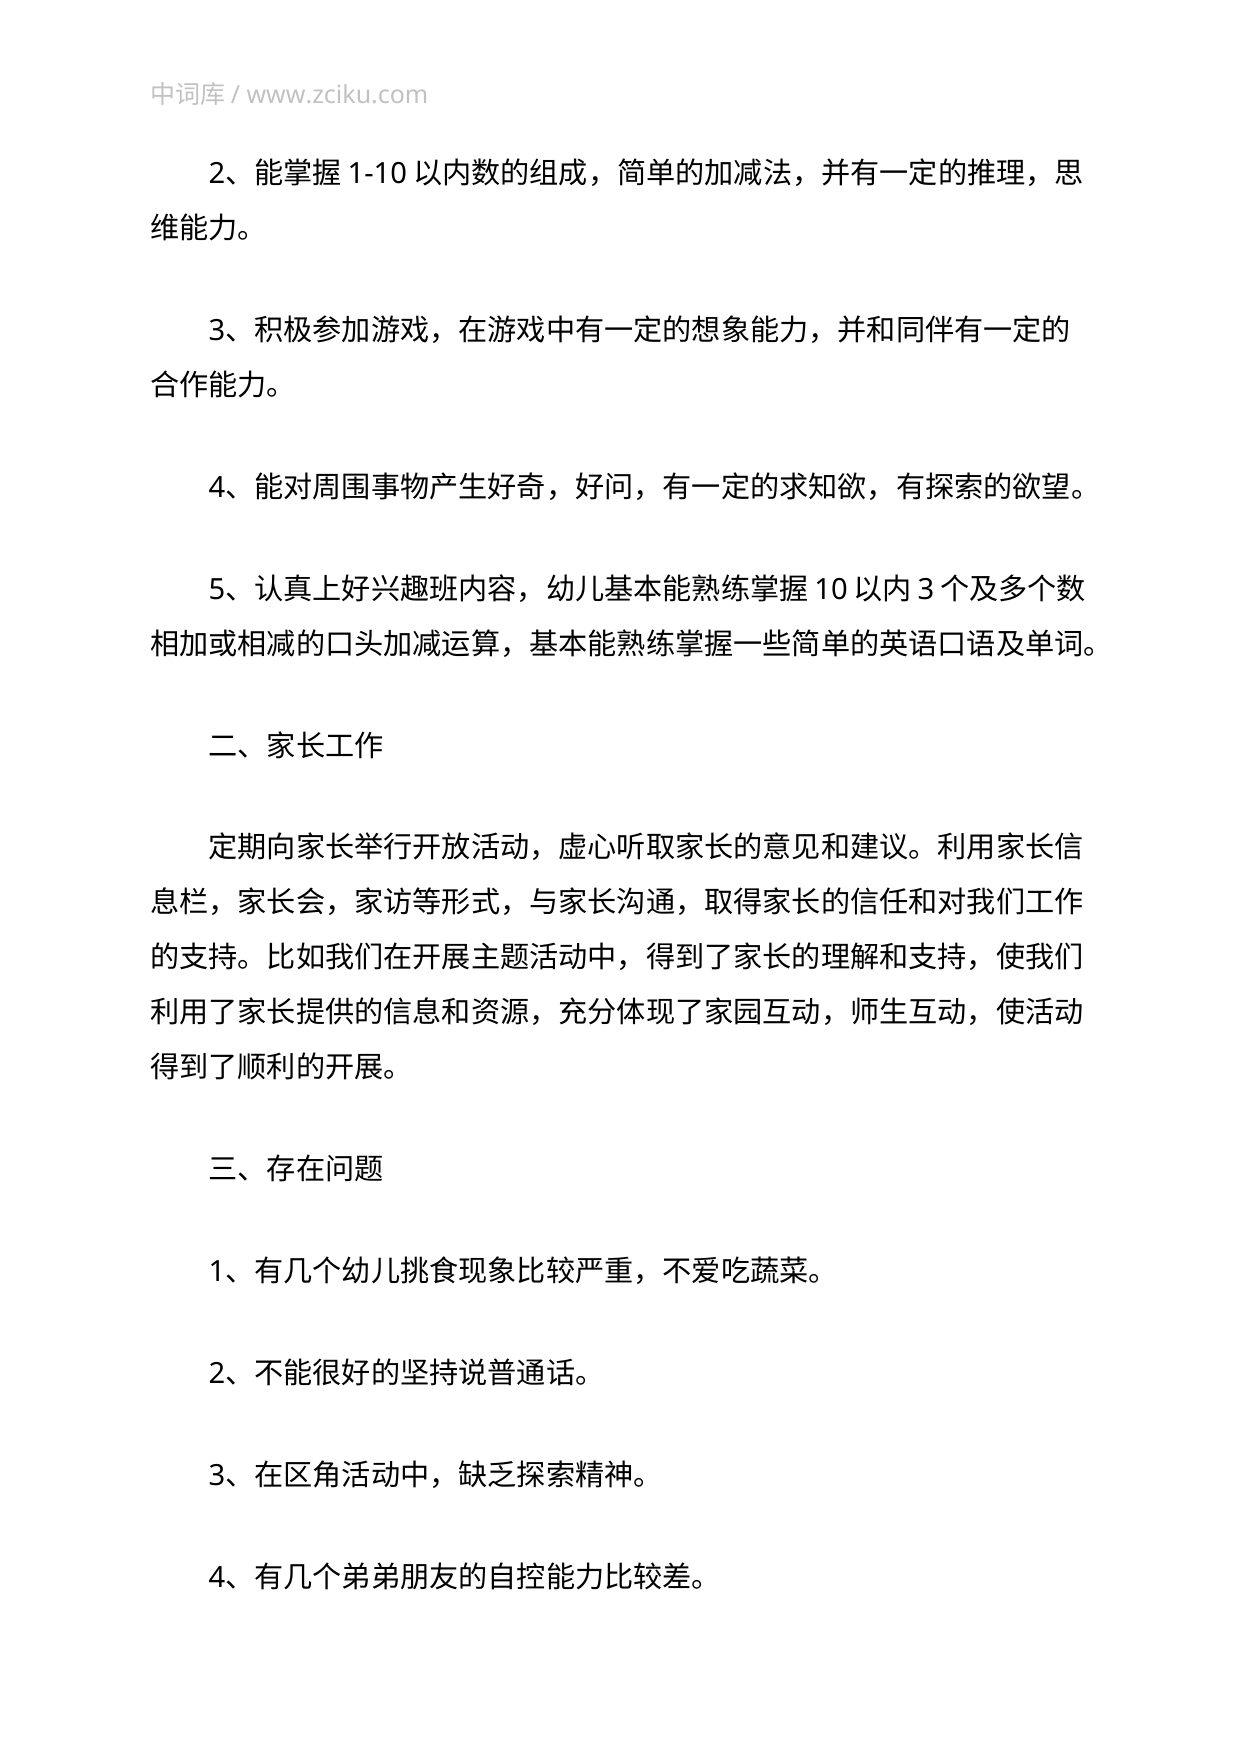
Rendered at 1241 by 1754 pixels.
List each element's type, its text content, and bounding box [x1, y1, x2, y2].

text 2、能掌握1-10以内数的组成，简单的加减法，并有一定的推理，思维能力。 [150, 150, 1090, 247]
text 2、不能很好的坚持说普通话。 [150, 1349, 1090, 1392]
text 二、家长工作 [150, 722, 1090, 764]
text 3、积极参加游戏，在游戏中有一定的想象能力，并和同伴有一定的合作能力。 [150, 307, 1090, 404]
text 定期向家长举行开放活动，虚心听取家长的意见和建议。利用家长信息栏，家长会，家访等形式，与家长沟通，取得家长的信任和对我们工作的支持。比如我们在开展主题活动中，得到了家长的理解和支持，使我们利用了家长提供的信息和资源，充分体现了家园互动，师生互动，使活动得到了顺利的开展。 [150, 824, 1090, 1086]
text 4、能对周围事物产生好奇，好问，有一定的求知欲，有探索的欲望。 [150, 463, 1090, 506]
text 4、有几个弟弟朋友的自控能力比较差。 [150, 1553, 1090, 1596]
text 三、存在问题 [150, 1145, 1090, 1188]
text 3、在区角活动中，缺乏探索精神。 [150, 1451, 1090, 1493]
text 1、有几个幼儿挑食现象比较严重，不爱吃蔬菜。 [150, 1247, 1090, 1289]
text 5、认真上好兴趣班内容，幼儿基本能熟练掌握10以内3个及多个数相加或相减的口头加减运算，基本能熟练掌握一些简单的英语口语及单词。 [150, 566, 1090, 663]
